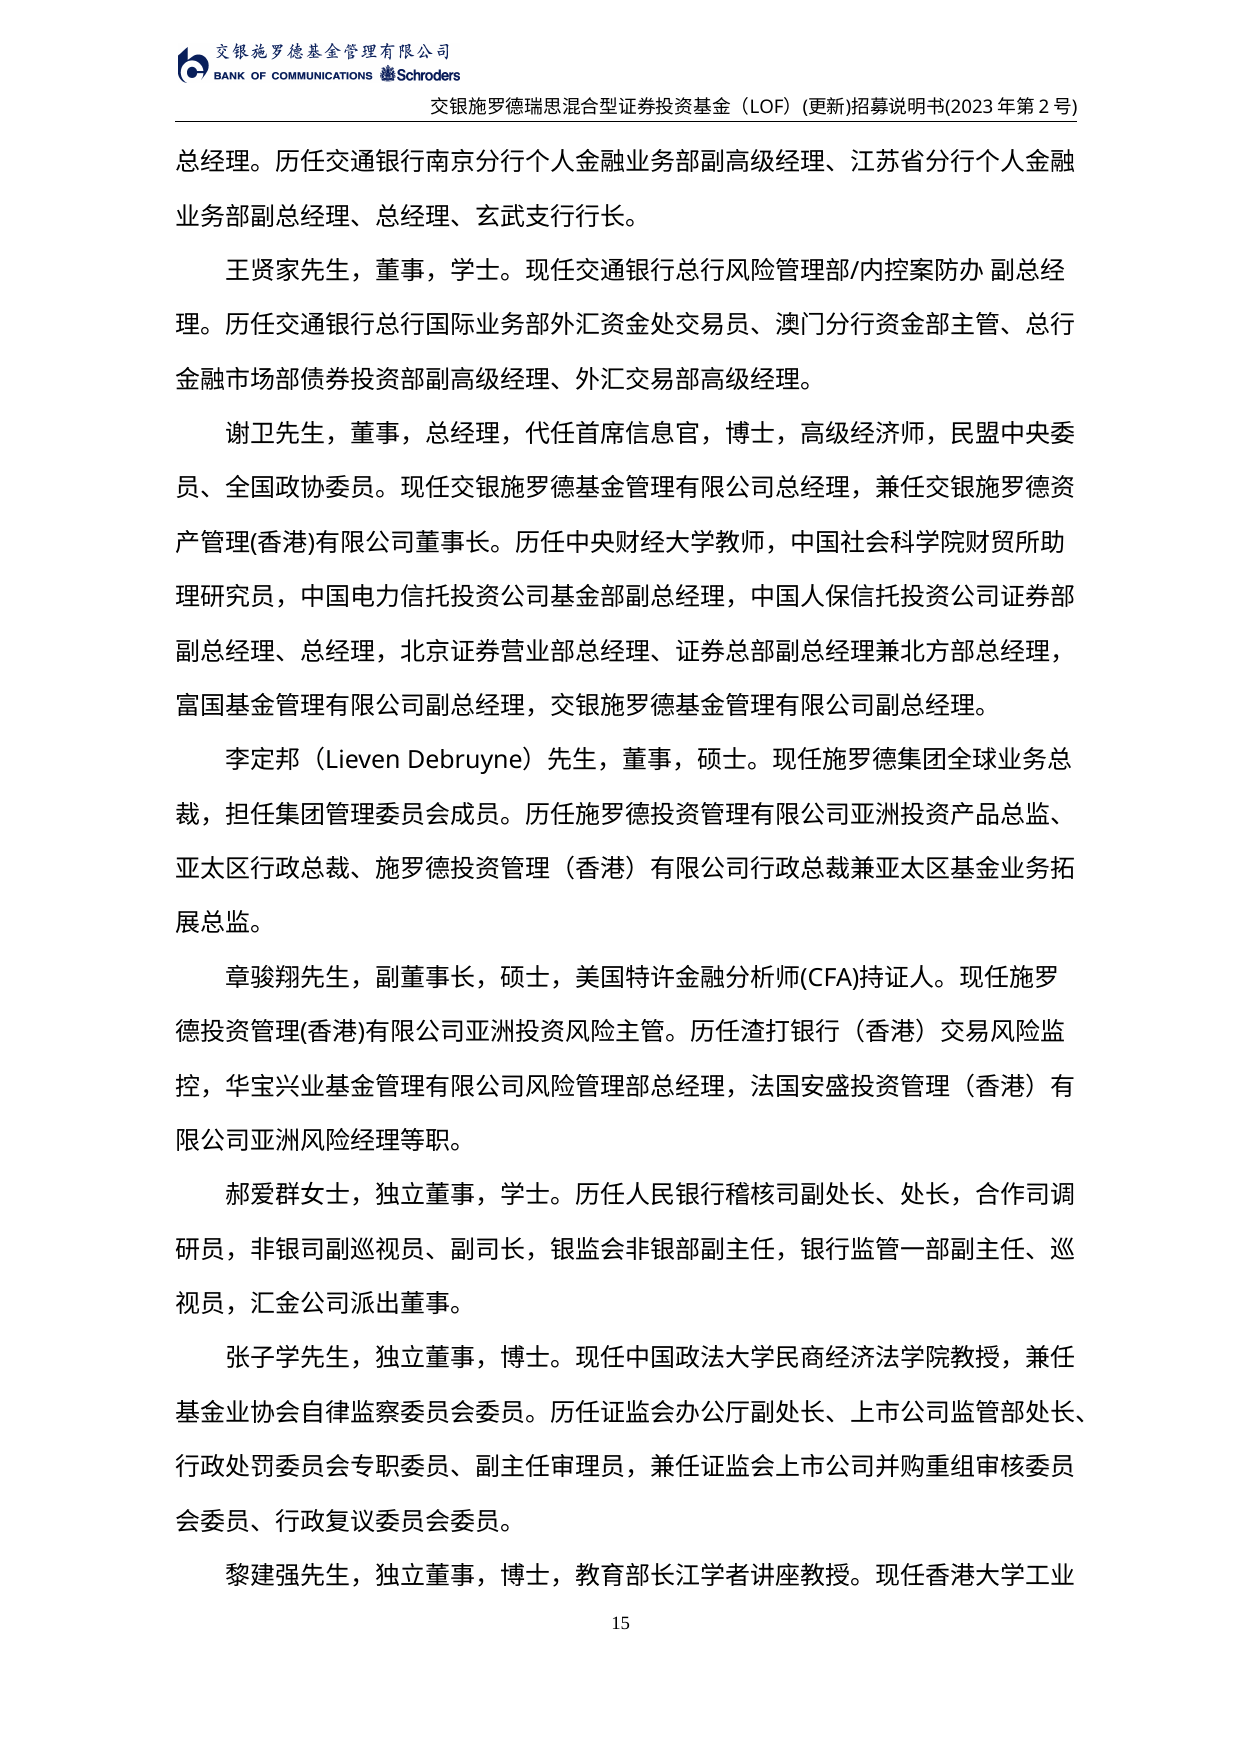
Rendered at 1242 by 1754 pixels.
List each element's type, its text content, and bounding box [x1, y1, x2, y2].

text 王贤家先生，董事，学士。现任交通银行总行风险管理部/内控案防办 副总经理。历任交通银行总行国际业务部外汇资金处交易员、澳门分行资金部主管、总行金融市场部债券投资部副高级经理、外汇交易部高级经理。 [175, 250, 1077, 395]
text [175, 142, 1077, 232]
text 章骏翔先生，副董事长，硕士，美国特许金融分析师(CFA)持证人。现任施罗德投资管理(香港)有限公司亚洲投资风险主管。历任渣打银行（香港）交易风险监控，华宝兴业基金管理有限公司风险管理部总经理，法国安盛投资管理（香港）有限公司亚洲风险经理等职。 [175, 957, 1077, 1157]
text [175, 1555, 1077, 1592]
text 郝爱群女士，独立董事，学士。历任人民银行稽核司副处长、处长，合作司调研员，非银司副巡视员、副司长，银监会非银部副主任，银行监管一部副主任、巡视员，汇金公司派出董事。 [175, 1175, 1077, 1320]
text 李定邦（Lieven Debruyne）先生，董事，硕士。现任施罗德集团全球业务总裁，担任集团管理委员会成员。历任施罗德投资管理有限公司亚洲投资产品总监、亚太区行政总裁、施罗德投资管理（香港）有限公司行政总裁兼亚太区基金业务拓展总监。 [175, 740, 1077, 939]
text 张子学先生，独立董事，博士。现任中国政法大学民商经济法学院教授，兼任基金业协会自律监察委员会委员。历任证监会办公厅副处长、上市公司监管部处长、行政处罚委员会专职委员、副主任审理员，兼任证监会上市公司并购重组审核委员会委员、行政复议委员会委员。 [175, 1338, 1077, 1537]
text 谢卫先生，董事，总经理，代任首席信息官，博士，高级经济师，民盟中央委员、全国政协委员。现任交银施罗德基金管理有限公司总经理，兼任交银施罗德资产管理(香港)有限公司董事长。历任中央财经大学教师，中国社会科学院财贸所助理研究员，中国电力信托投资公司基金部副总经理，中国人保信托投资公司证券部副总经理、总经理，北京证券营业部总经理、证券总部副总经理兼北方部总经理，富国基金管理有限公司副总经理，交银施罗德基金管理有限公司副总经理。 [175, 413, 1077, 722]
picture [178, 43, 460, 83]
